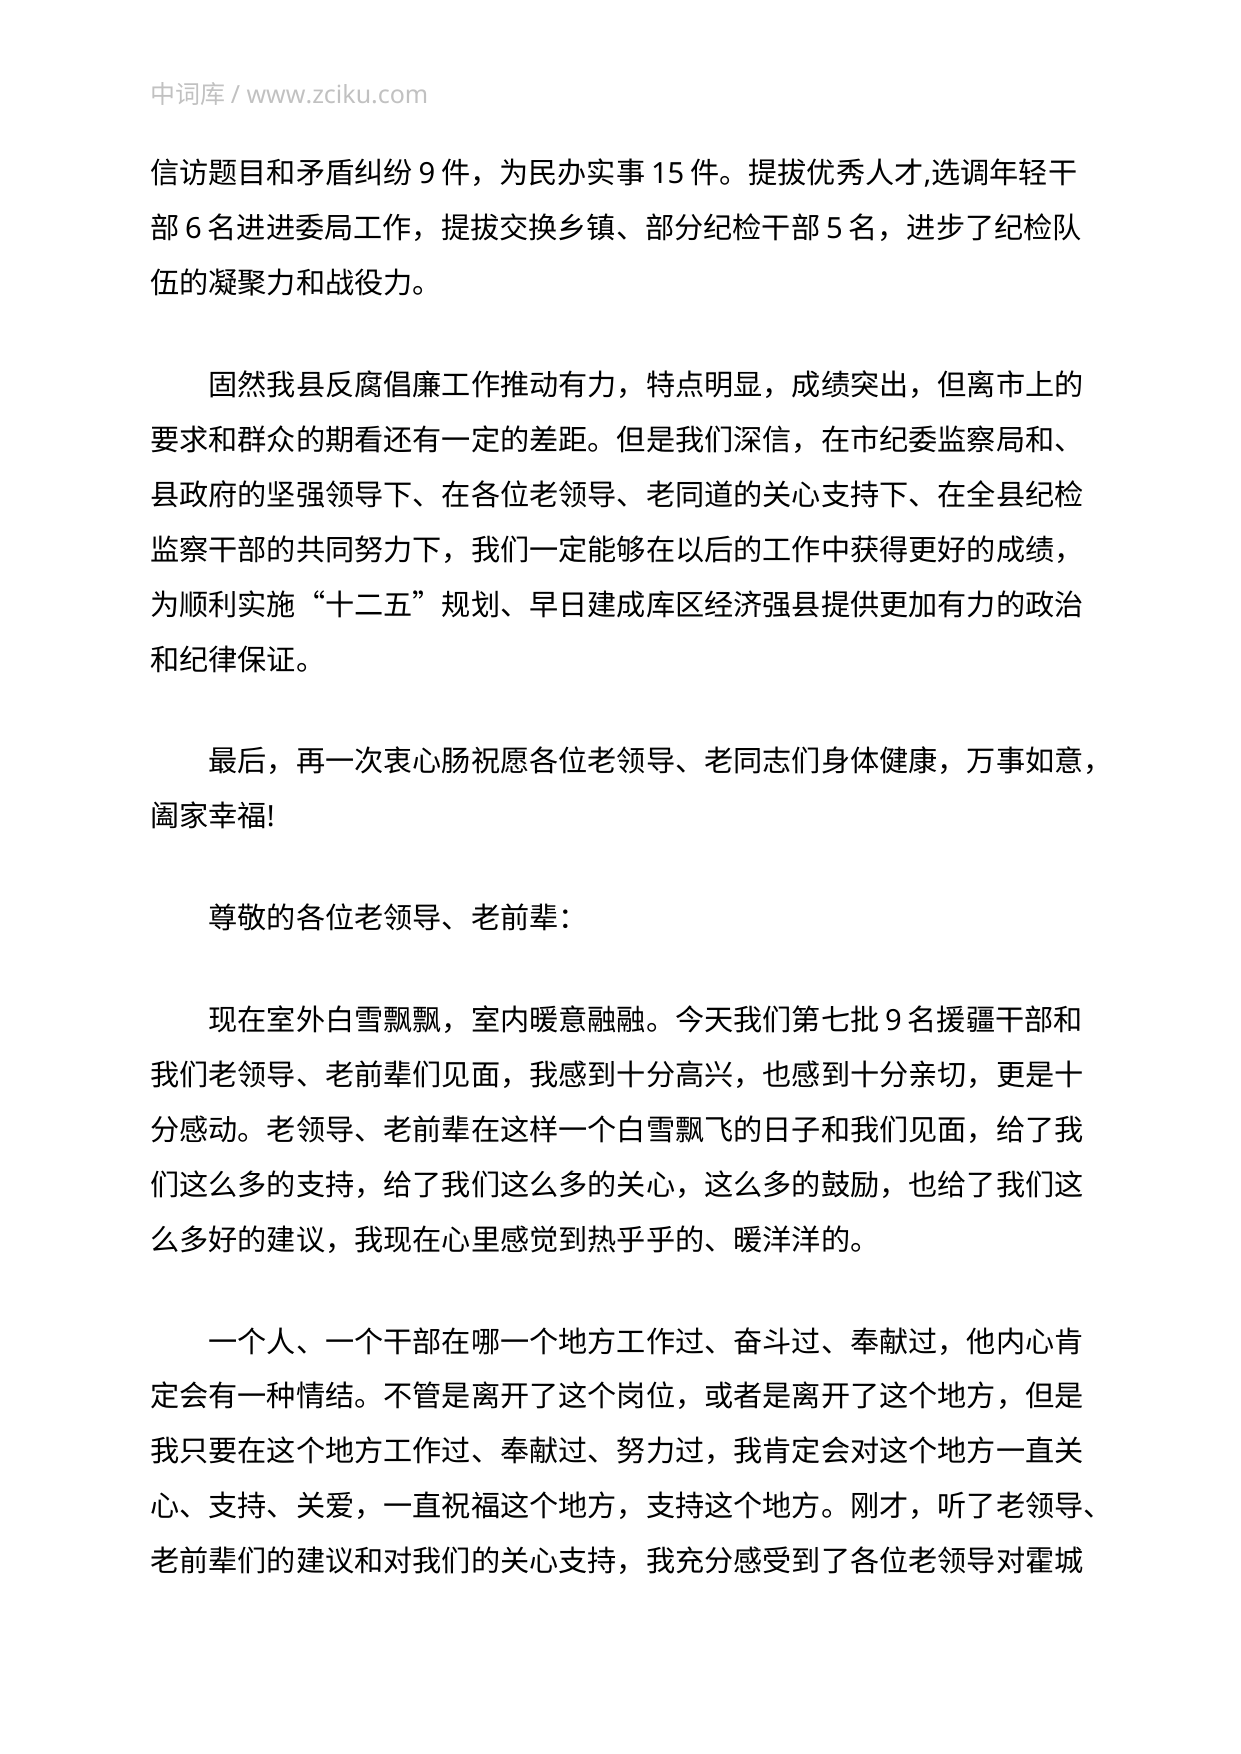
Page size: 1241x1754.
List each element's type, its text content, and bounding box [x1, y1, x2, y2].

text 最后，再一次衷心肠祝愿各位老领导、老同志们身体健康，万事如意，阖家幸福! [150, 738, 1090, 835]
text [150, 150, 1090, 302]
text 现在室外白雪飘飘，室内暖意融融。今天我们第七批9名援疆干部和我们老领导、老前辈们见面，我感到十分高兴，也感到十分亲切，更是十分感动。老领导、老前辈在这样一个白雪飘飞的日子和我们见面，给了我们这么多的支持，给了我们这么多的关心，这么多的鼓励，也给了我们这么多好的建议，我现在心里感觉到热乎乎的、暖洋洋的。 [150, 997, 1090, 1259]
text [150, 1318, 1090, 1580]
text 固然我县反腐倡廉工作推动有力，特点明显，成绩突出，但离市上的要求和群众的期看还有一定的差距。但是我们深信，在市纪委监察局和、县政府的坚强领导下、在各位老领导、老同道的关心支持下、在全县纪检监察干部的共同努力下，我们一定能够在以后的工作中获得更好的成绩，为顺利实施“十二五”规划、早日建成库区经济强县提供更加有力的政治和纪律保证。 [150, 362, 1090, 678]
text 尊敬的各位老领导、老前辈： [150, 895, 1090, 937]
